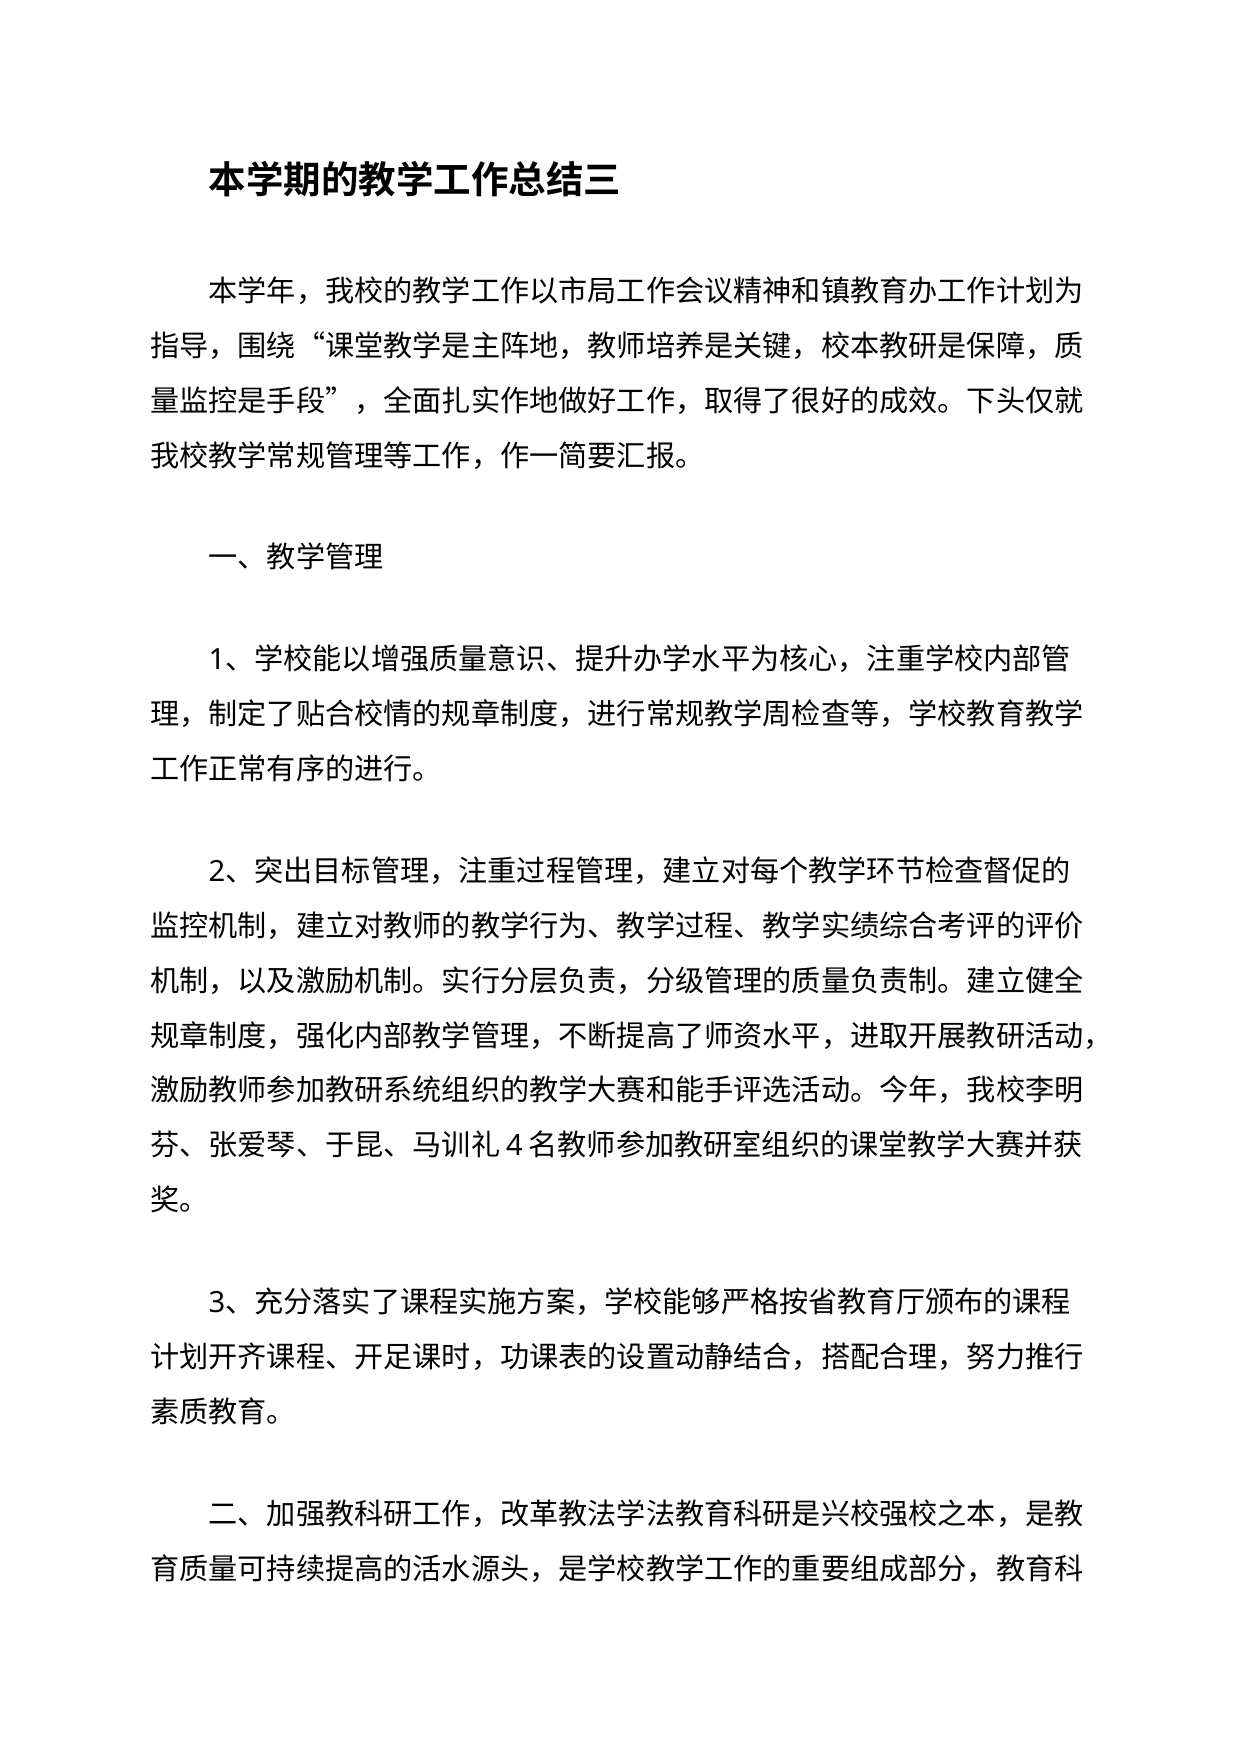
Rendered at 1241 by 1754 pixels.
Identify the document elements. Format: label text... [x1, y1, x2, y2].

text 本学期的教学工作总结三 [150, 150, 1090, 204]
text 3、充分落实了课程实施方案，学校能够严格按省教育厅颁布的课程计划开齐课程、开足课时，功课表的设置动静结合，搭配合理，努力推行素质教育。 [150, 1279, 1090, 1431]
text 一、教学管理 [150, 534, 1090, 576]
text 本学年，我校的教学工作以市局工作会议精神和镇教育办工作计划为指导，围绕“课堂教学是主阵地，教师培养是关键，校本教研是保障，质量监控是手段”，全面扎实作地做好工作，取得了很好的成效。下头仅就我校教学常规管理等工作，作一简要汇报。 [150, 267, 1090, 474]
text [150, 1490, 1090, 1587]
text 1、学校能以增强质量意识、提升办学水平为核心，注重学校内部管理，制定了贴合校情的规章制度，进行常规教学周检查等，学校教育教学工作正常有序的进行。 [150, 636, 1090, 788]
text 2、突出目标管理，注重过程管理，建立对每个教学环节检查督促的监控机制，建立对教师的教学行为、教学过程、教学实绩综合考评的评价机制，以及激励机制。实行分层负责，分级管理的质量负责制。建立健全规章制度，强化内部教学管理，不断提高了师资水平，进取开展教研活动，激励教师参加教研系统组织的教学大赛和能手评选活动。今年，我校李明芬、张爱琴、于昆、马训礼4名教师参加教研室组织的课堂教学大赛并获奖。 [150, 847, 1090, 1219]
